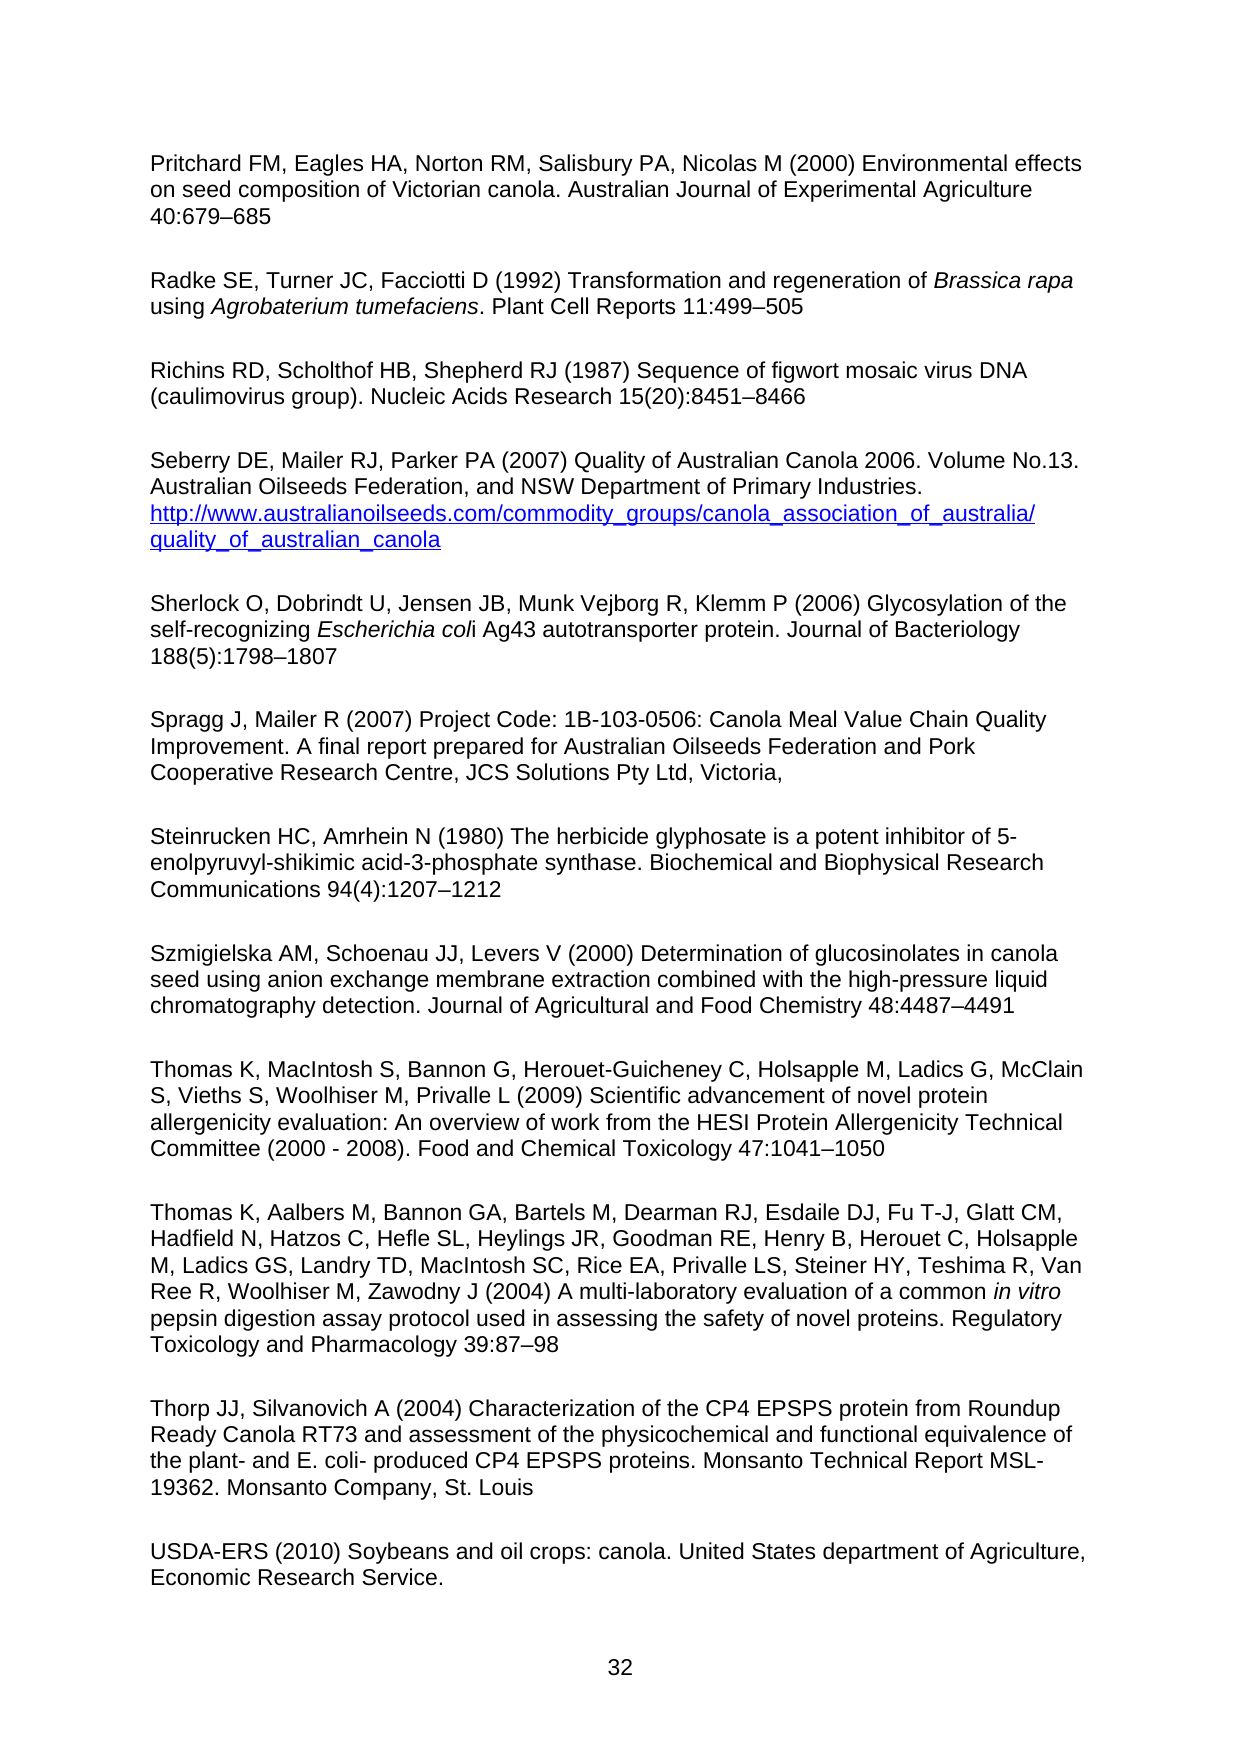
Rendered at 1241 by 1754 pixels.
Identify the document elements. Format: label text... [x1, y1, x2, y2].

text Richins RD, Scholthof HB, Shepherd RJ (1987) Sequence of figwort mosaic virus DNA (caulimovirus group). Nucleic Acids Research 15(20):8451–8466 [150, 357, 1090, 409]
text Szmigielska AM, Schoenau JJ, Levers V (2000) Determination of glucosinolates in canola seed using anion exchange membrane extraction combined with the high-pressure liquid chromatography detection. Journal of Agricultural and Food Chemistry 48:4487–4491 [150, 939, 1090, 1019]
text Spragg J, Mailer R (2007) Project Code: 1B-103-0506: Canola Meal Value Chain Quality Improvement. A final report prepared for Australian Oilseeds Federation and Pork Cooperative Research Centre, JCS Solutions Pty Ltd, Victoria, [150, 706, 1090, 786]
text Pritchard FM, Eagles HA, Norton RM, Salisbury PA, Nicolas M (2000) Environmental effects on seed composition of Victorian canola. Australian Journal of Experimental Agriculture 40:679–685 [150, 150, 1090, 229]
text Radke SE, Turner JC, Facciotti D (1992) Transformation and regeneration of Brassica rapa using Agrobaterium tumefaciens. Plant Cell Reports 11:499–505 [150, 267, 1090, 319]
text Thorp JJ, Silvanovich A (2004) Characterization of the CP4 EPSPS protein from Roundup Ready Canola RT73 and assessment of the physicochemical and functional equivalence of the plant- and E. coli- produced CP4 EPSPS proteins. Monsanto Technical Report MSL-19362. Monsanto Company, St. Louis [150, 1395, 1090, 1500]
text Steinrucken HC, Amrhein N (1980) The herbicide glyphosate is a potent inhibitor of 5-enolpyruvyl-shikimic acid-3-phosphate synthase. Biochemical and Biophysical Research Communications 94(4):1207–1212 [150, 823, 1090, 902]
text Thomas K, Aalbers M, Bannon GA, Bartels M, Dearman RJ, Esdaile DJ, Fu T-J, Glatt CM, Hadfield N, Hatzos C, Hefle SL, Heylings JR, Goodman RE, Henry B, Herouet C, Holsapple M, Ladics GS, Landry TD, MacIntosh SC, Rice EA, Privalle LS, Steiner HY, Teshima R, Van Ree R, Woolhiser M, Zawodny J (2004) A multi-laboratory evaluation of a common in vitro pepsin digestion assay protocol used in assessing the safety of novel proteins. Regulatory Toxicology and Pharmacology 39:87–98 [150, 1199, 1090, 1357]
text http://www.australianoilseeds.com/commodity_groups/canola_association_of_australia/quality_of_australian_canola [150, 500, 1090, 552]
text Thomas K, MacIntosh S, Bannon G, Herouet-Guicheney C, Holsapple M, Ladics G, McClain S, Vieths S, Woolhiser M, Privalle L (2009) Scientific advancement of novel protein allergenicity evaluation: An overview of work from the HESI Protein Allergenicity Technical Committee (2000 - 2008). Food and Chemical Toxicology 47:1041–1050 [150, 1056, 1090, 1162]
text USDA-ERS (2010) Soybeans and oil crops: canola. United States department of Agriculture, Economic Research Service. [150, 1538, 1090, 1590]
text Sherlock O, Dobrindt U, Jensen JB, Munk Vejborg R, Klemm P (2006) Glycosylation of the self-recognizing Escherichia coli Ag43 autotransporter protein. Journal of Bacteriology 188(5):1798–1807 [150, 590, 1090, 669]
text Seberry DE, Mailer RJ, Parker PA (2007) Quality of Australian Canola 2006. Volume No.13. Australian Oilseeds Federation, and NSW Department of Primary Industries. [150, 447, 1090, 500]
